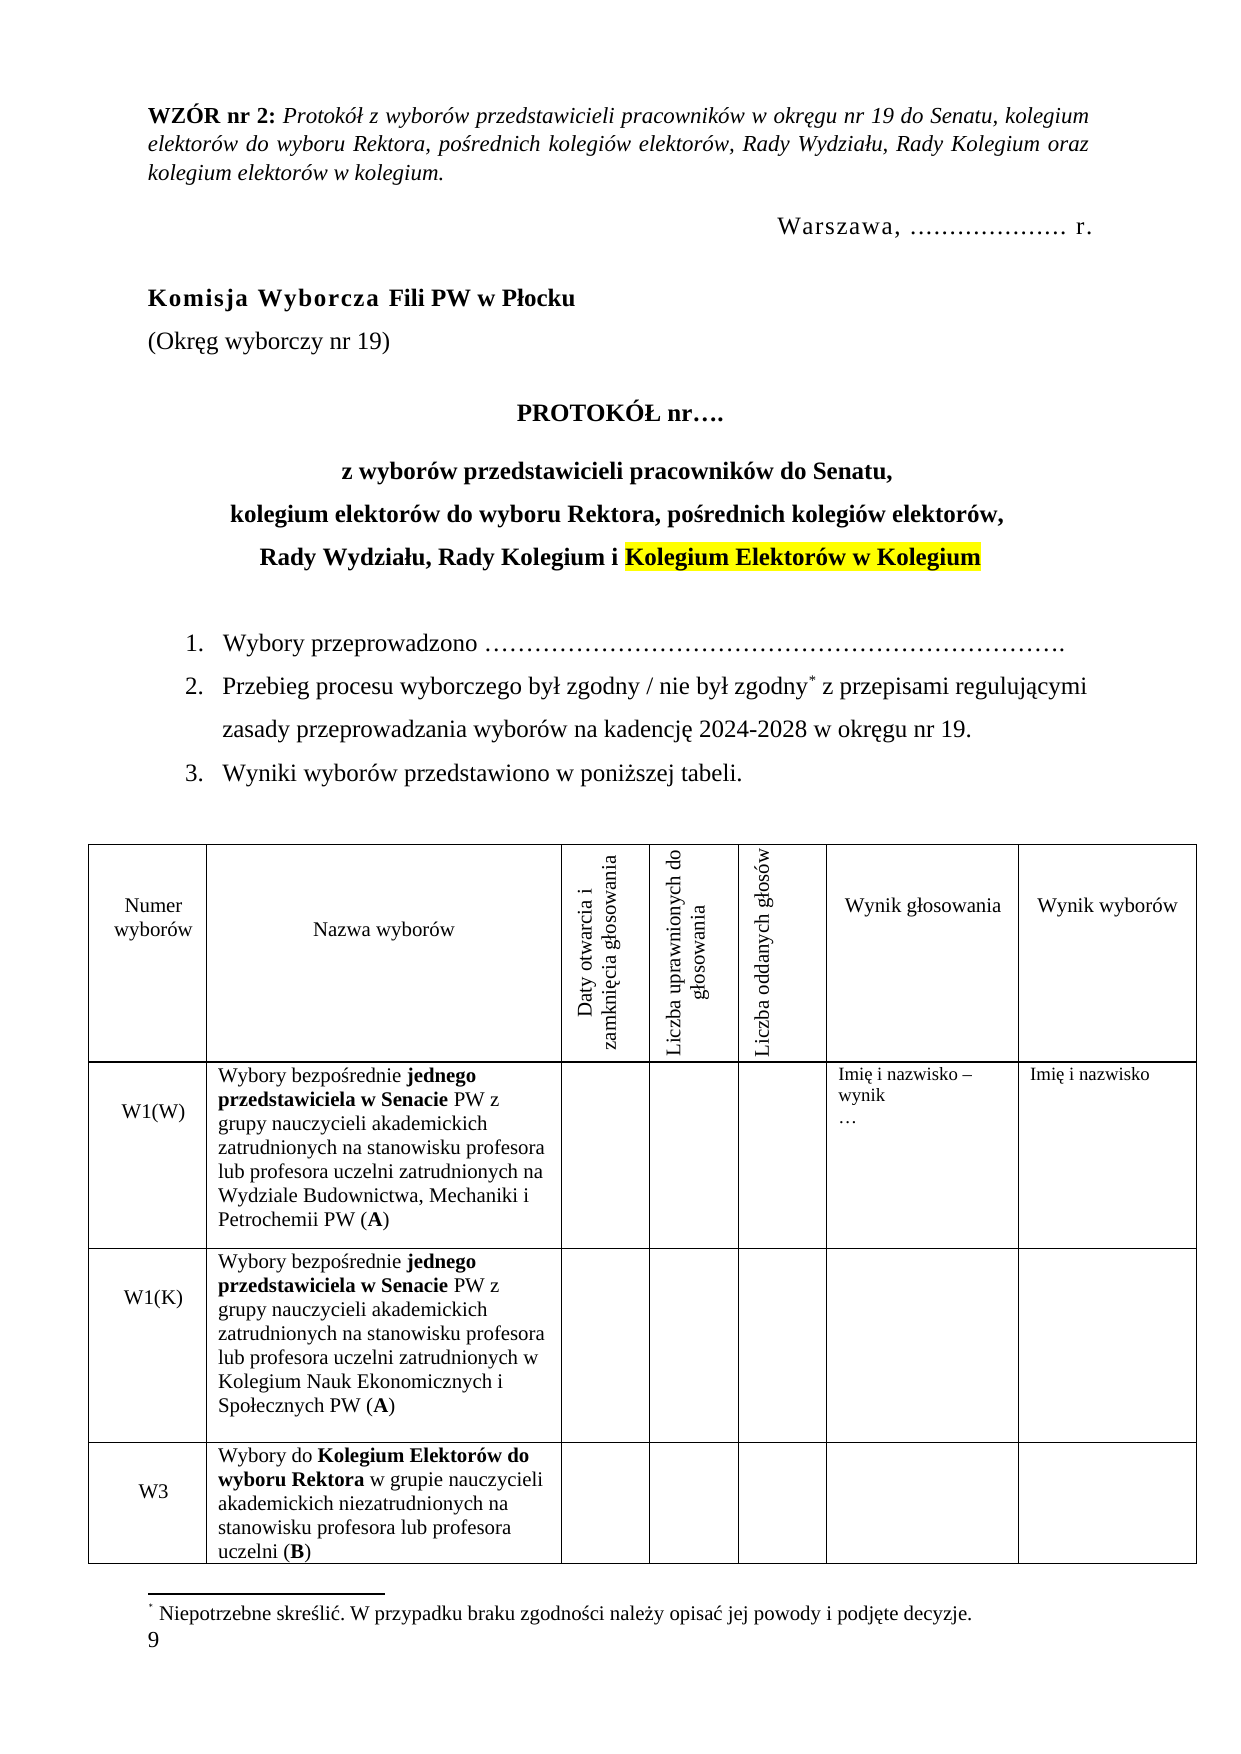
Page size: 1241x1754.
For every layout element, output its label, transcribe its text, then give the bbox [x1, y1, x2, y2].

table_cell [1019, 1249, 1196, 1442]
table_header Daty otwarcia i zamknięcia głosowania [562, 845, 649, 1061]
text PROTOKÓŁ nr…. [148, 398, 1093, 427]
list Wyniki wyborów przedstawiono w poniższej tabeli. [185, 758, 1087, 786]
table_cell [562, 1443, 649, 1563]
table_cell [650, 1063, 738, 1248]
table_cell [827, 1443, 1018, 1563]
table_cell Wybory bezpośrednie jednego przedstawiciela w Senacie PW z grupy nauczycieli akademickich zatrudnionych na stanowisku profesora lub profesora uczelni zatrudnionych na Wydziale Budownictwa, Mechaniki i Petrochemii PW (A) [207, 1063, 561, 1248]
text z wyborów przedstawicieli pracowników do Senatu, kolegium elektorów do wyboru Rektora, pośrednich kolegiów elektorów, Rady Wydziału, Rady Kolegium i Kolegium Elektorów w Kolegium [148, 456, 1093, 571]
table_header Wynik głosowania [827, 845, 1018, 1061]
table_cell [650, 1443, 738, 1563]
table_cell W1(W) [89, 1063, 206, 1248]
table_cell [207, 1443, 561, 1563]
table_header Liczba oddanych głosów [739, 845, 826, 1061]
table_cell Wybory bezpośrednie jednego przedstawiciela w Senacie PW z grupy nauczycieli akademickich zatrudnionych na stanowisku profesora lub profesora uczelni zatrudnionych w Kolegium Nauk Ekonomicznych i Społecznych PW (A) [207, 1249, 561, 1442]
table_cell [562, 1063, 649, 1248]
table_cell [739, 1249, 826, 1442]
text (Okręg wyborczy nr 19) [148, 326, 1093, 355]
table_cell Imię i nazwisko [1019, 1063, 1196, 1248]
list Przebieg procesu wyborczego był zgodny / nie był zgodny z przepisami regulującymi zasady przeprowadzania wyborów na kadencję 2024-2028 w okręgu nr 19. [185, 671, 1087, 743]
table_cell [739, 1063, 826, 1248]
table_header Wynik wyborów [1019, 845, 1196, 1061]
table_cell Imię i nazwisko – wynik … [827, 1063, 1018, 1248]
list Wybory przeprowadzono ……………………………………………………………. [185, 628, 1093, 657]
table_cell W3 [89, 1443, 206, 1563]
table_cell [1019, 1443, 1196, 1563]
table_cell [739, 1443, 826, 1563]
table_cell W1(K) [89, 1249, 206, 1442]
table_cell [650, 1249, 738, 1442]
text Warszawa, .................... r. [148, 211, 1093, 240]
table_cell [827, 1249, 1018, 1442]
table_header Liczba uprawnionych do głosowania [650, 845, 738, 1061]
table_header Numer wyborów [89, 845, 206, 1061]
text Komisja Wyborcza Fili PW w Płocku [148, 283, 1093, 312]
text WZÓR nr 2: Protokół z wyborów przedstawicieli pracowników w okręgu nr 19 do Senatu, kolegium elektorów do wyboru Rektora, pośrednich kolegiów elektorów, Rady Wydziału, Rady Kolegium oraz kolegium elektorów w kolegium. [148, 102, 1093, 185]
table_cell [562, 1249, 649, 1442]
table_header Nazwa wyborów [207, 845, 561, 1061]
